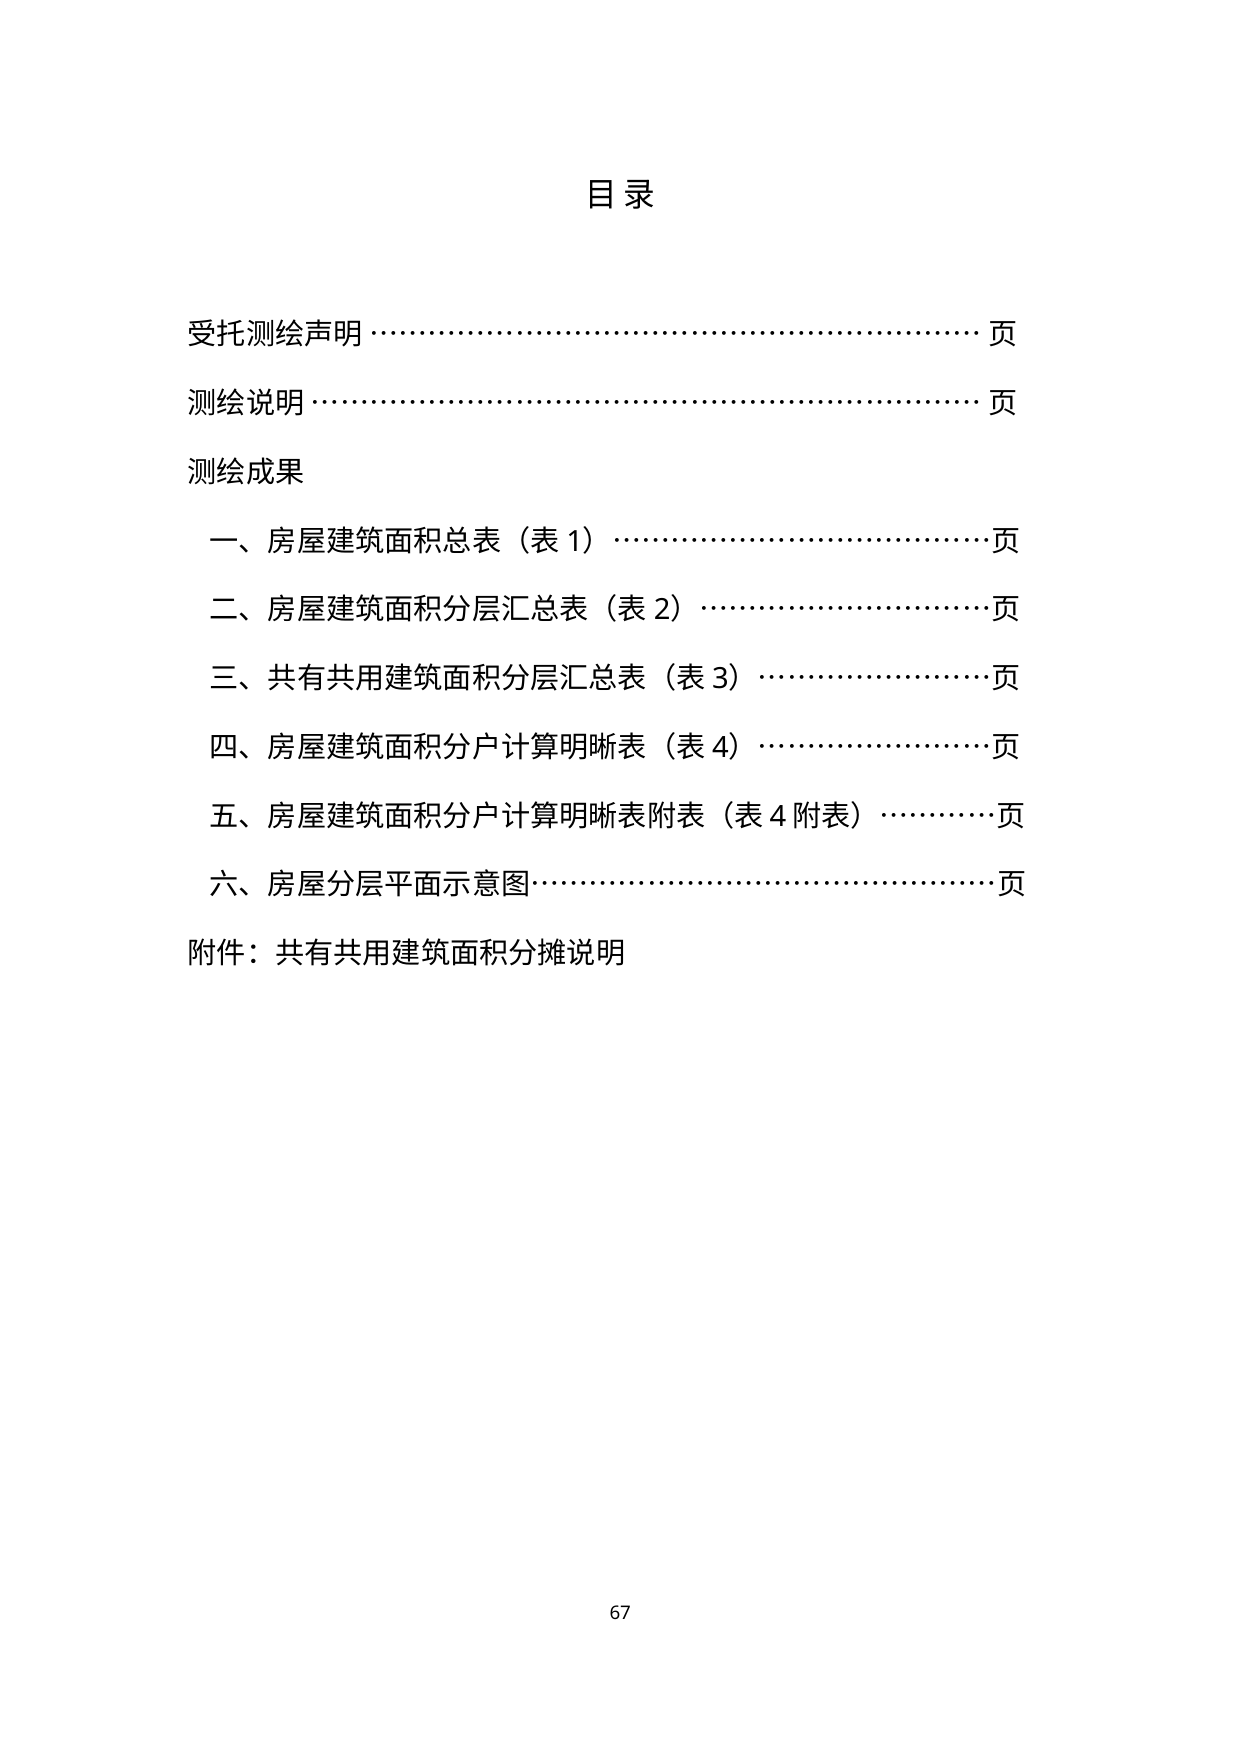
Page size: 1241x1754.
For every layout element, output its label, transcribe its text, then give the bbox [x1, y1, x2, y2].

text 四、房屋建筑面积分户计算明晰表（表 4）……………………页 五、房屋建筑面积分户计算明晰表附表（表4附表）…………页 六、房屋分层平面示意图…………………………………………页 [209, 702, 1053, 908]
text 受托测绘声明 ……………………………………………………… 页 测绘说明 …………………………………………………………… 页 测绘成果 [187, 290, 1053, 496]
text 一、房屋建筑面积总表（表 1）…………………………………页 二、房屋建筑面积分层汇总表（表 2）…………………………页 三、共有共用建筑面积分层汇总表（表 3）……………………页 [209, 496, 1053, 702]
text 附件：共有共用建筑面积分摊说明 [187, 908, 1053, 977]
text 目 录 [187, 160, 1053, 225]
